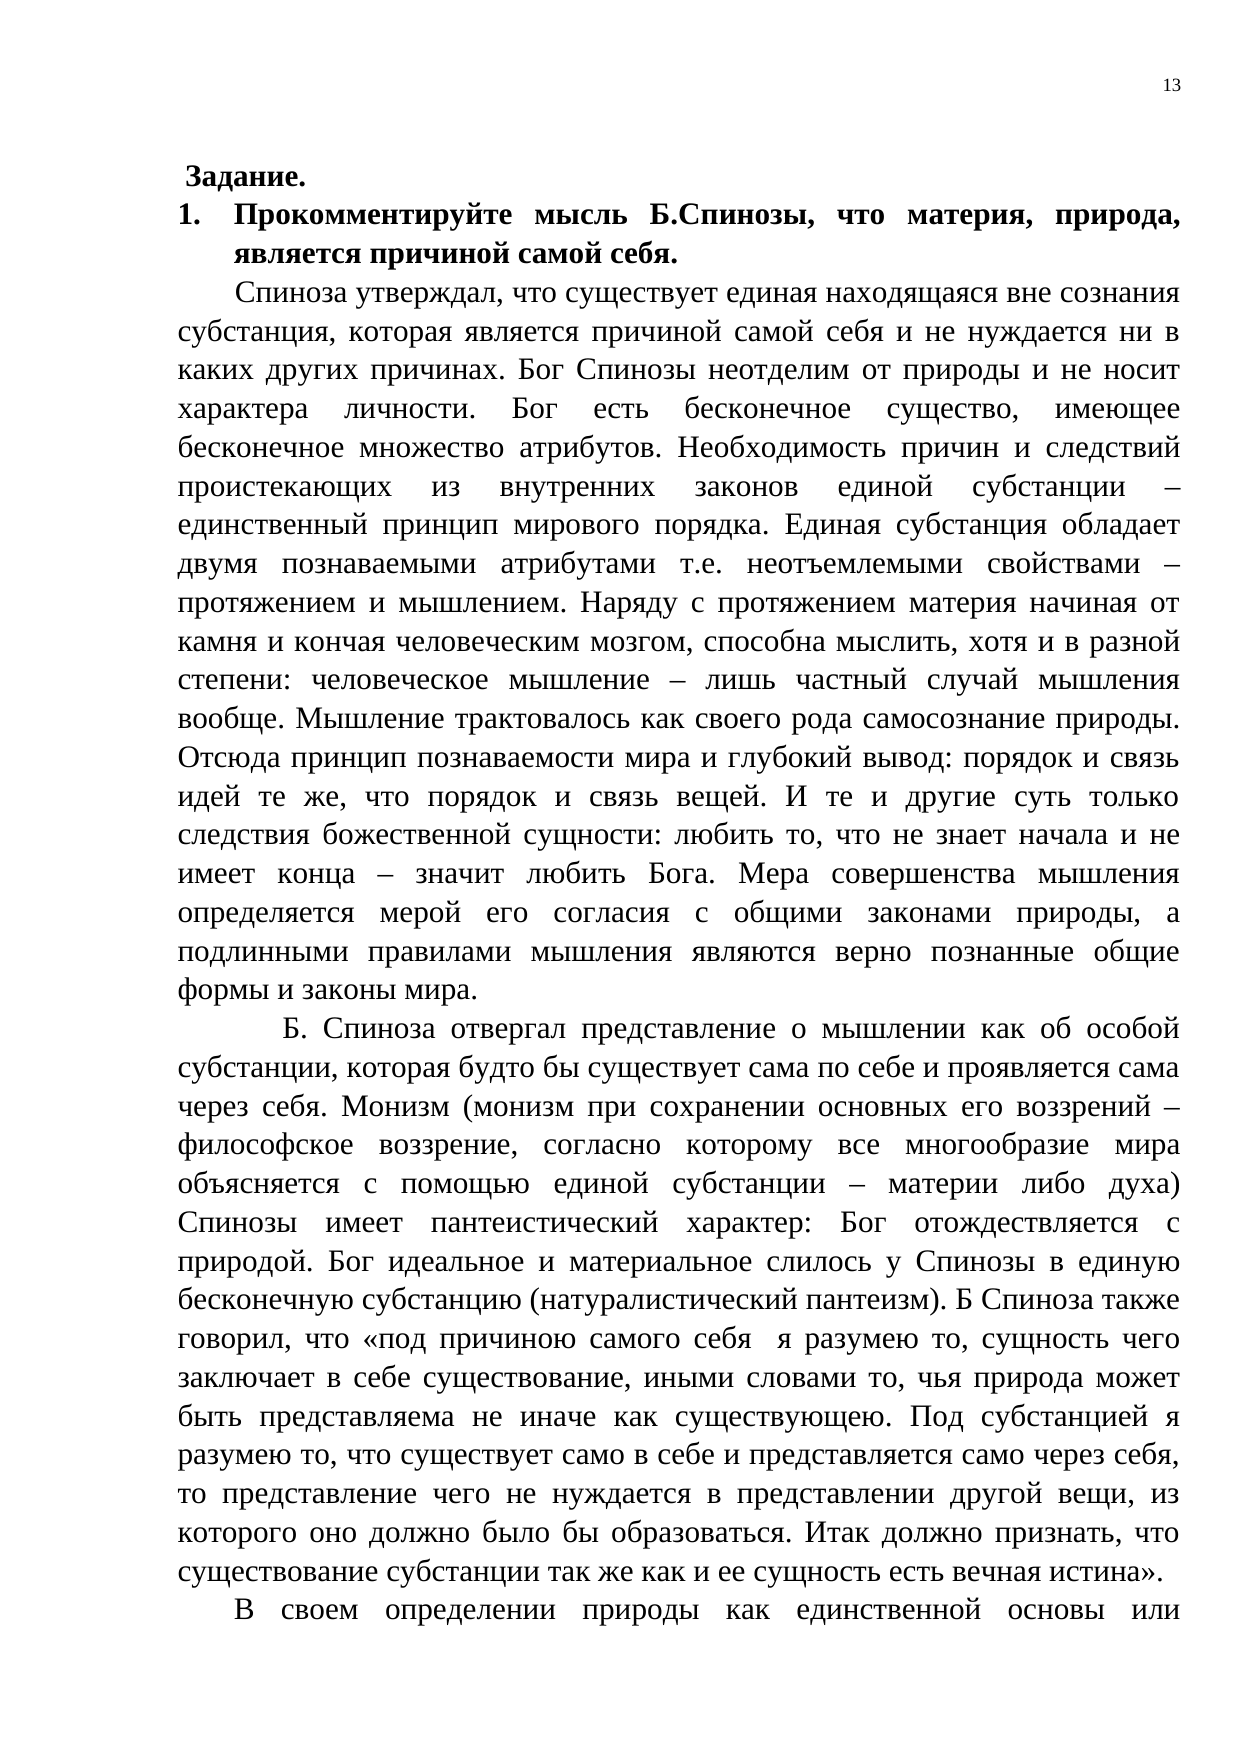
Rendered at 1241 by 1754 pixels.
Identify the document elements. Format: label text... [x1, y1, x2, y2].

list Прокомментируйте мысль Б.Спинозы, что материя, природа, является причиной самой себя. [177, 196, 1181, 270]
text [177, 1591, 1181, 1627]
text Задание. [177, 157, 1181, 193]
text Б. Спиноза отвергал представление о мышлении как об особой субстанции, которая будто бы существует сама по себе и проявляется сама через себя. Монизм (монизм при сохранении основных его воззрений – философское воззрение, согласно которому все многообразие мира объясняется с помощью единой субстанции – материи либо духа) Спинозы имеет пантеистический характер: Бог отождествляется с природой. Бог идеальное и материальное слилось у Спинозы в единую бесконечную субстанцию (натуралистический пантеизм). Б Спиноза также говорил, что «под причиною самого себя я разумею то, сущность чего заключает в себе существование, иными словами то, чья природа может быть представляема не иначе как существующею. Под субстанцией я разумею то, что существует само в себе и представляется само через себя, то представление чего не нуждается в представлении другой вещи, из которого оно должно было бы образоваться. Итак должно признать, что существование субстанции так же как и ее сущность есть вечная истина». [177, 1009, 1181, 1588]
text Спиноза утверждал, что существует единая находящаяся вне сознания субстанция, которая является причиной самой себя и не нуждается ни в каких других причинах. Бог Спинозы неотделим от природы и не носит характера личности. Бог есть бесконечное существо, имеющее бесконечное множество атрибутов. Необходимость причин и следствий проистекающих из внутренних законов единой субстанции – единственный принцип мирового порядка. Единая субстанция обладает двумя познаваемыми атрибутами т.е. неотъемлемыми свойствами – протяжением и мышлением. Наряду с протяжением материя начиная от камня и кончая человеческим мозгом, способна мыслить, хотя и в разной степени: человеческое мышление – лишь частный случай мышления вообще. Мышление трактовалось как своего рода самосознание природы. Отсюда принцип познаваемости мира и глубокий вывод: порядок и связь идей те же, что порядок и связь вещей. И те и другие суть только следствия божественной сущности: любить то, что не знает начала и не имеет конца – значит любить Бога. Мера совершенства мышления определяется мерой его согласия с общими законами природы, а подлинными правилами мышления являются верно познанные общие формы и законы мира. [177, 273, 1181, 1007]
